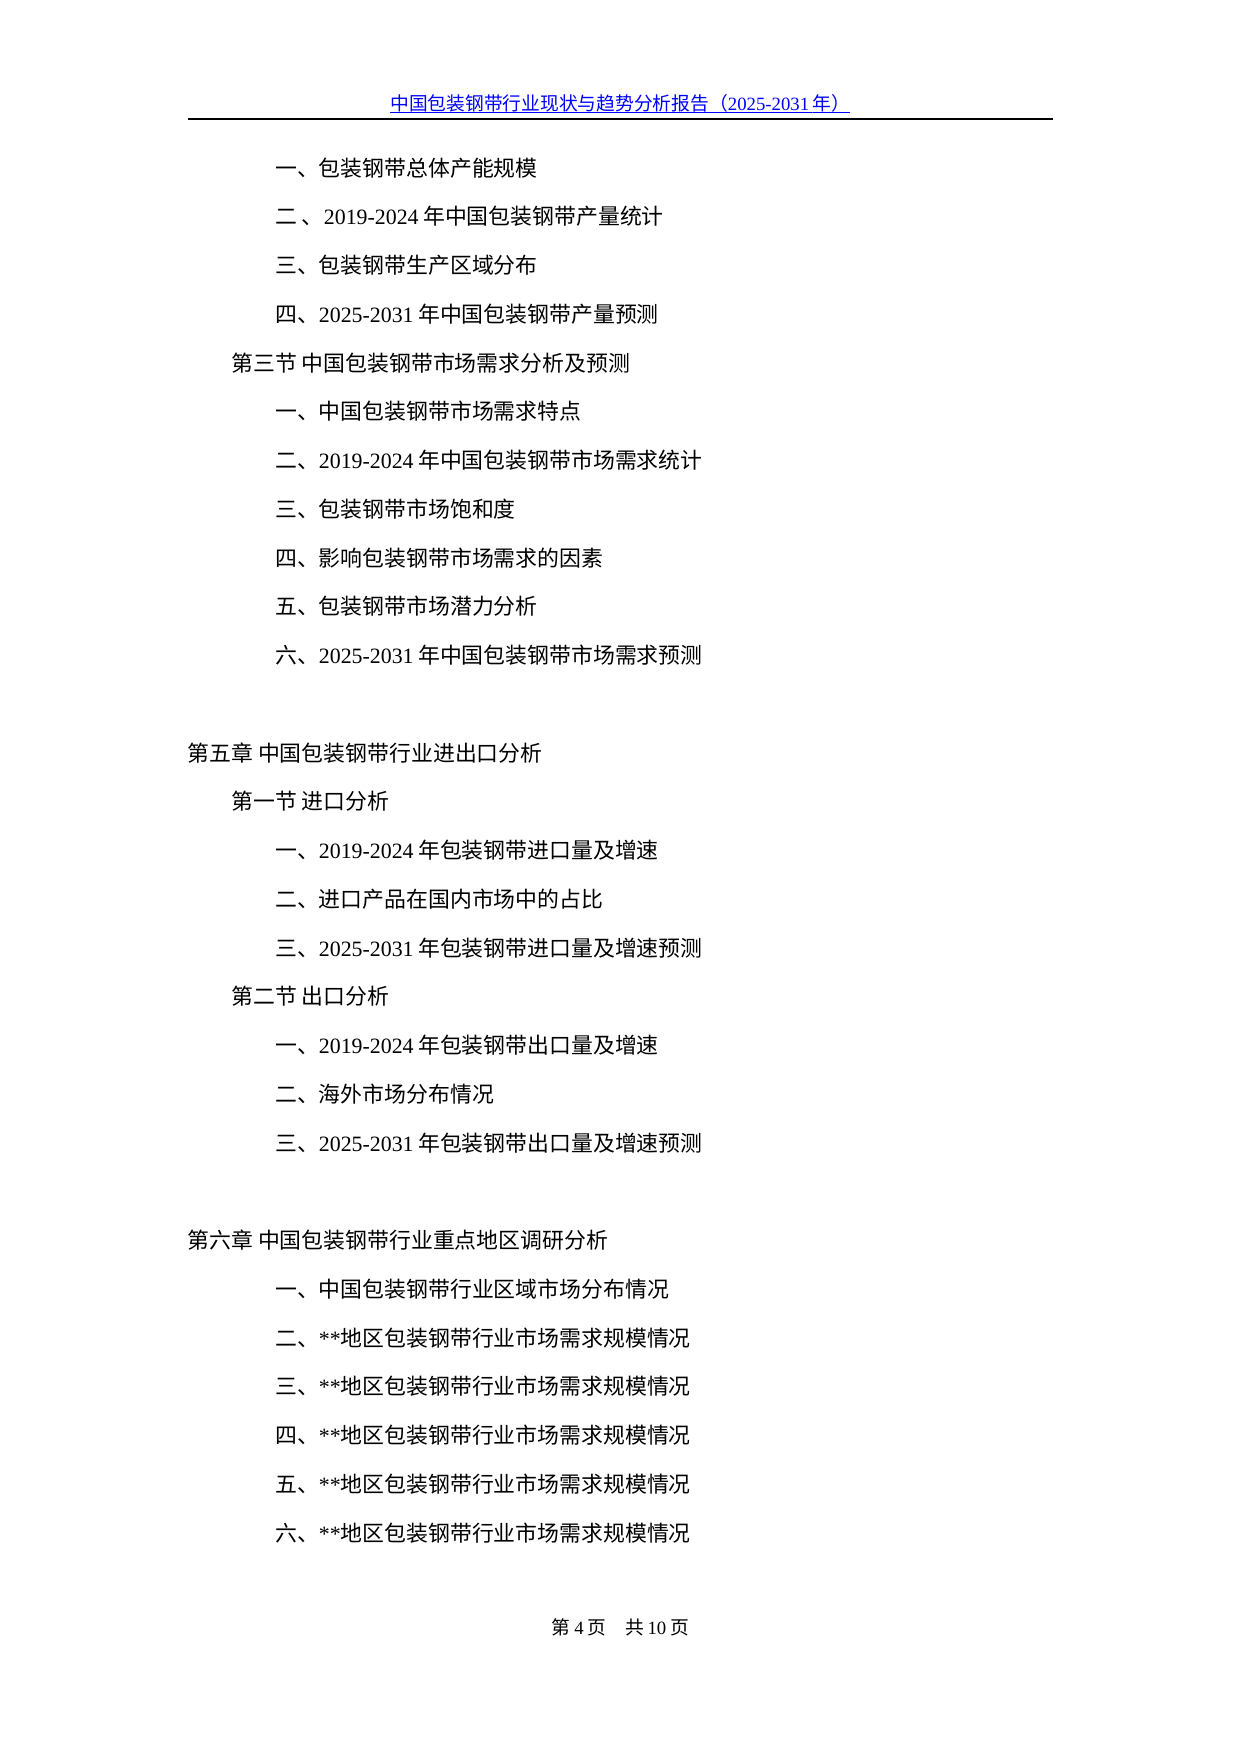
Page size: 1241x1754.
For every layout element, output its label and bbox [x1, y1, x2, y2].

text [187, 150, 1053, 1548]
